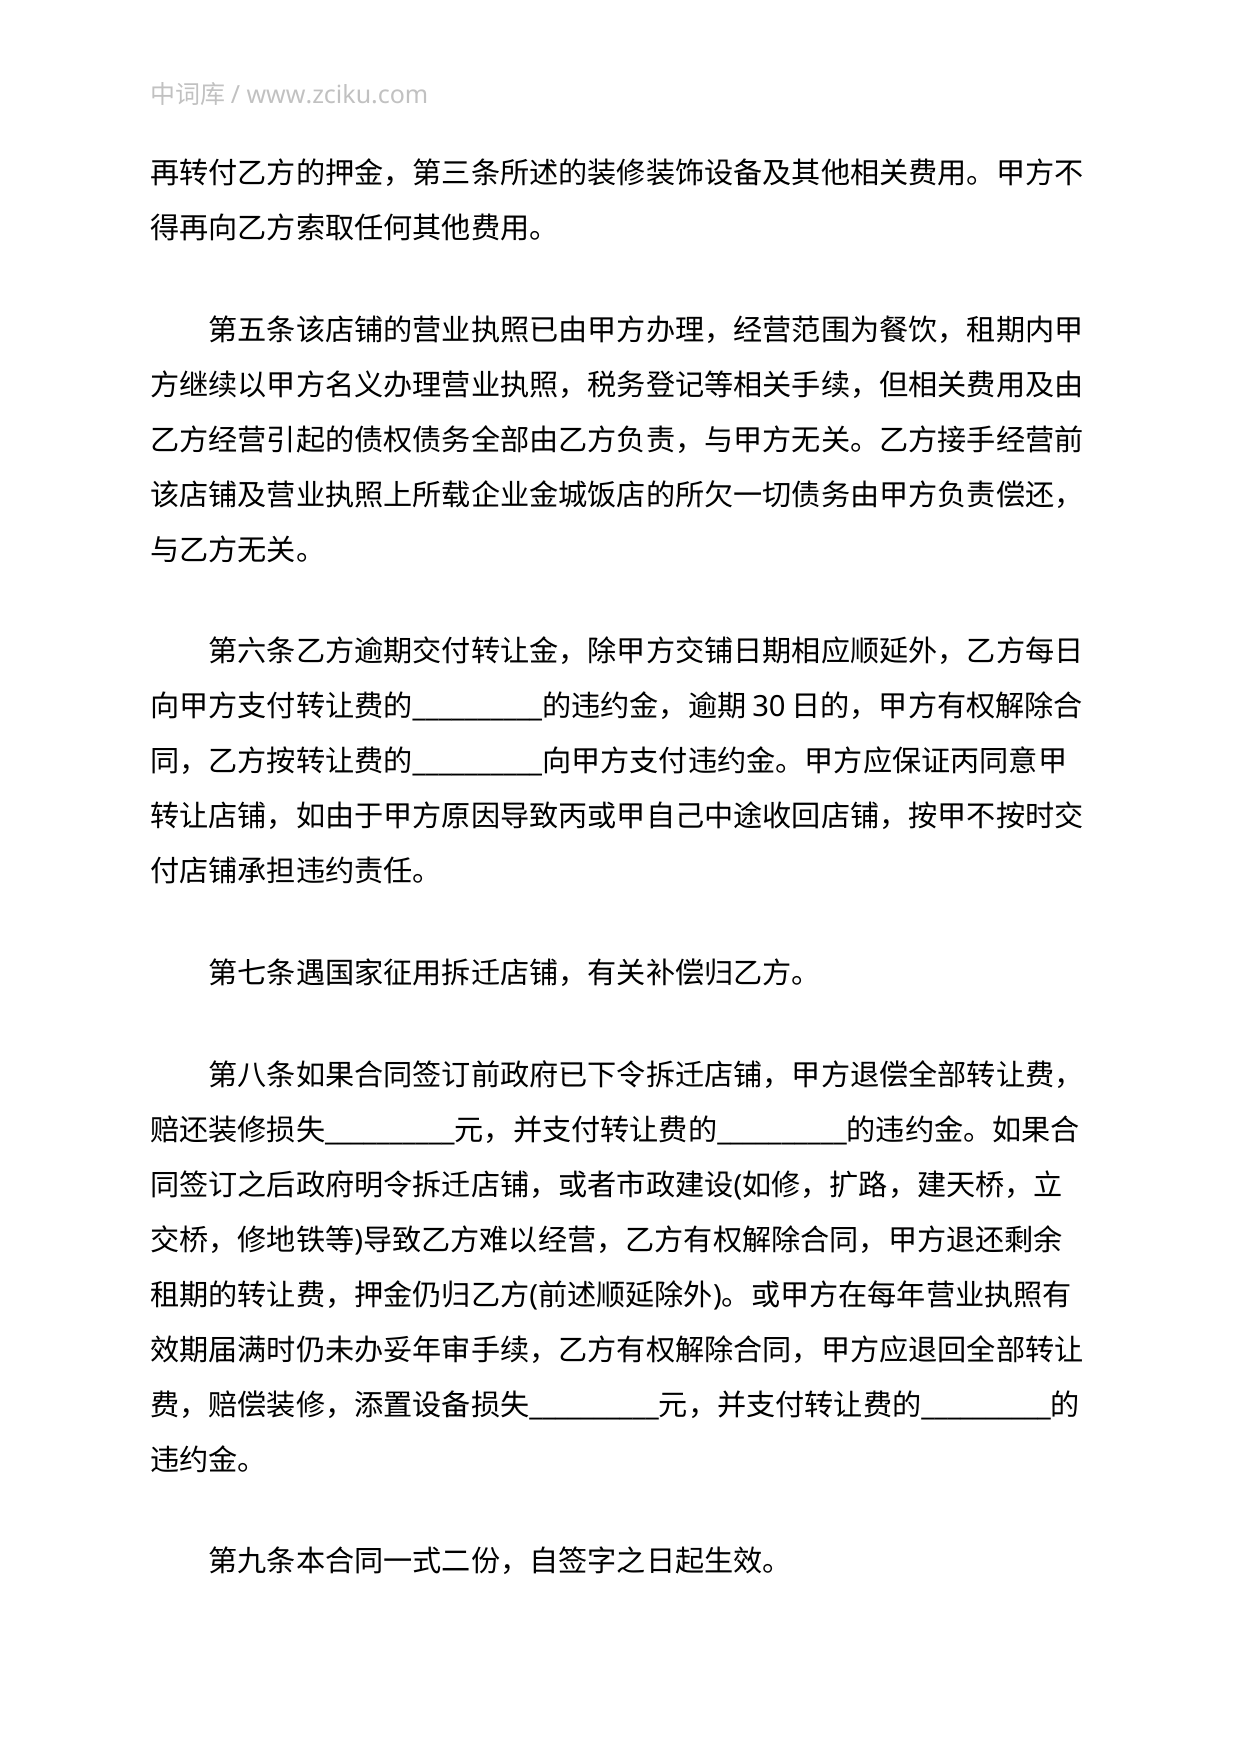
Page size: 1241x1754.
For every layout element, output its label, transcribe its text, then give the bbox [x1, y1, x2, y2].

text 第八条如果合同签订前政府已下令拆迁店铺，甲方退偿全部转让费，赔还装修损失__________元，并支付转让费的__________的违约金。如果合同签订之后政府明令拆迁店铺，或者市政建设(如修，扩路，建天桥，立交桥，修地铁等)导致乙方难以经营，乙方有权解除合同，甲方退还剩余租期的转让费，押金仍归乙方(前述顺延除外)。或甲方在每年营业执照有效期届满时仍未办妥年审手续，乙方有权解除合同，甲方应退回全部转让费，赔偿装修，添置设备损失__________元，并支付转让费的__________的违约金。 [150, 1051, 1090, 1478]
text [150, 150, 1090, 247]
text 第五条该店铺的营业执照已由甲方办理，经营范围为餐饮，租期内甲方继续以甲方名义办理营业执照，税务登记等相关手续，但相关费用及由乙方经营引起的债权债务全部由乙方负责，与甲方无关。乙方接手经营前该店铺及营业执照上所载企业金城饭店的所欠一切债务由甲方负责偿还，与乙方无关。 [150, 307, 1090, 568]
text 第九条本合同一式二份，自签字之日起生效。 [150, 1538, 1090, 1580]
text 第六条乙方逾期交付转让金，除甲方交铺日期相应顺延外，乙方每日向甲方支付转让费的__________的违约金，逾期30日的，甲方有权解除合同，乙方按转让费的__________向甲方支付违约金。甲方应保证丙同意甲转让店铺，如由于甲方原因导致丙或甲自己中途收回店铺，按甲不按时交付店铺承担违约责任。 [150, 628, 1090, 890]
text 第七条遇国家征用拆迁店铺，有关补偿归乙方。 [150, 949, 1090, 992]
